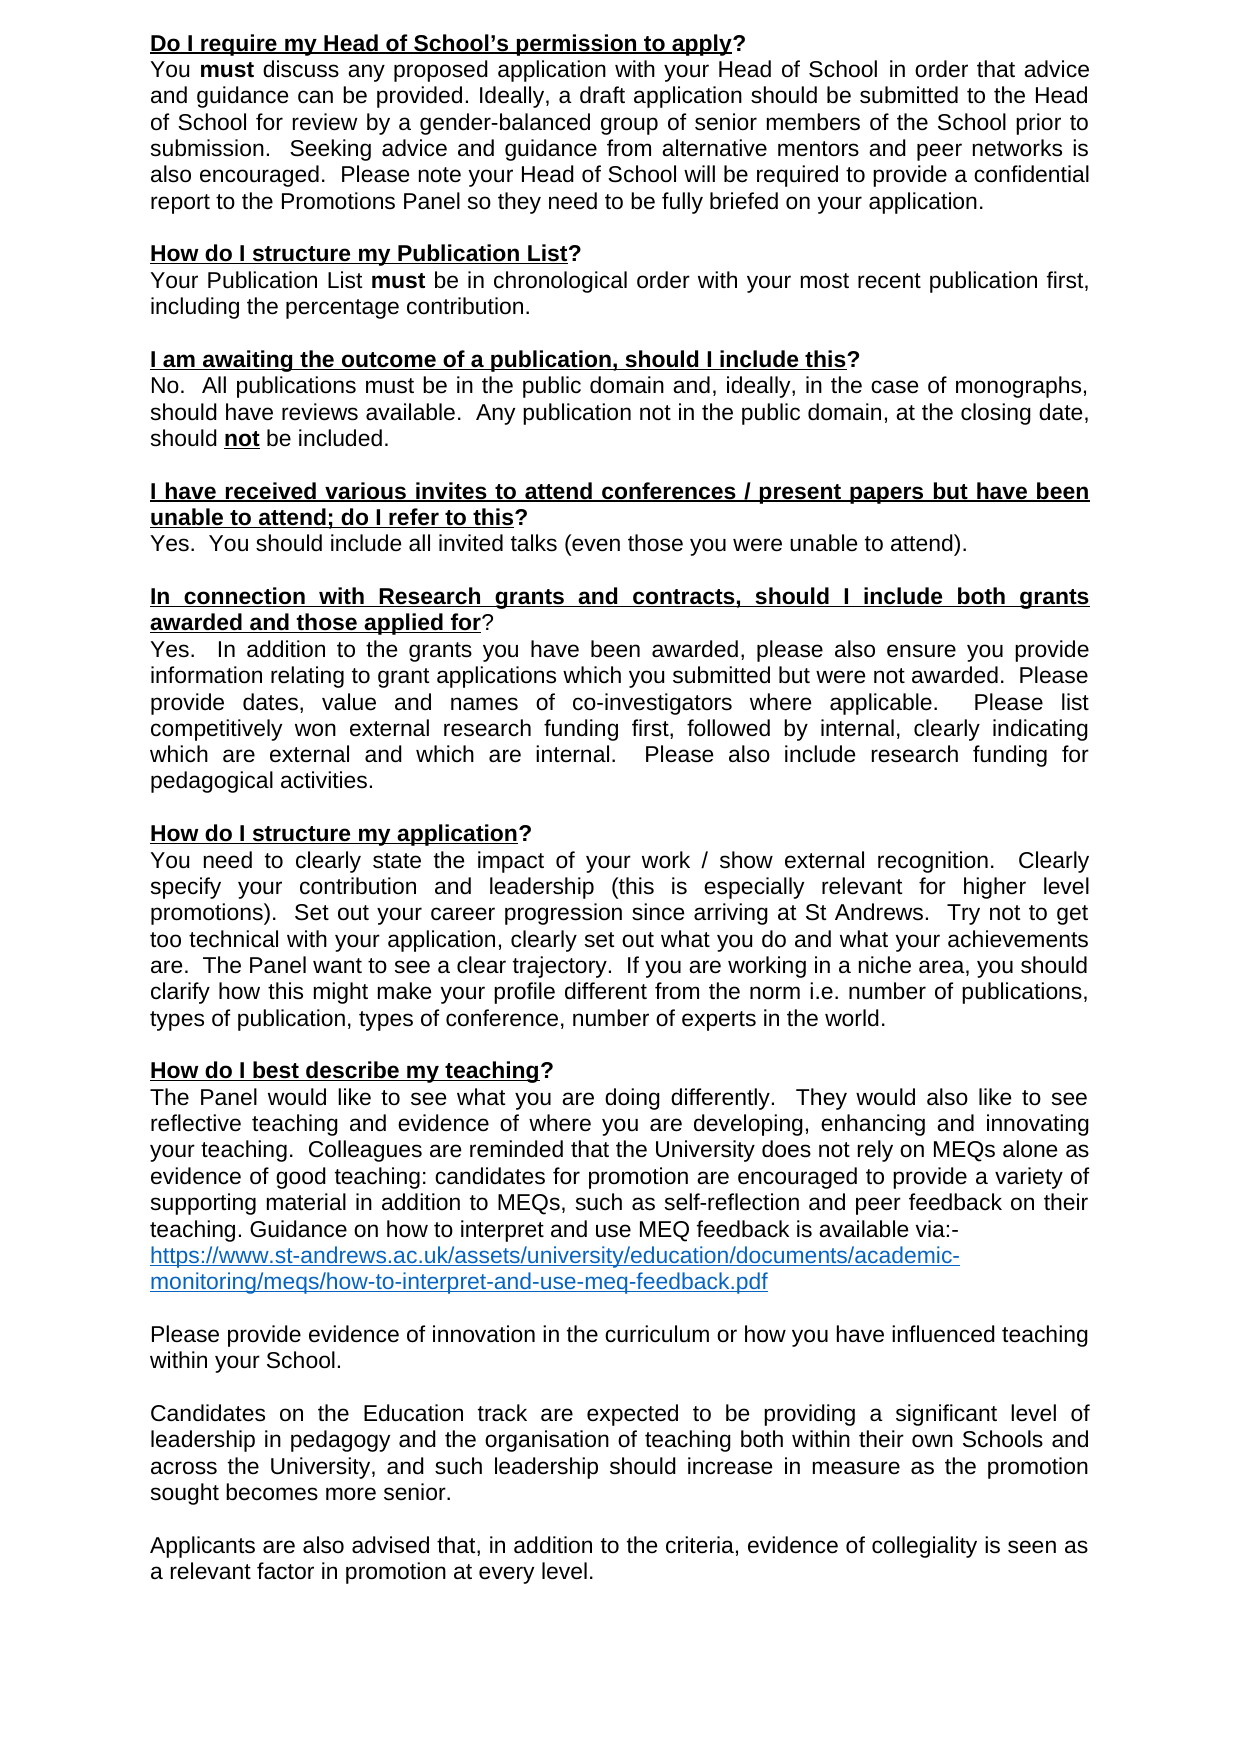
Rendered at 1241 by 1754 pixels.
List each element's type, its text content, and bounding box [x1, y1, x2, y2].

text Your Publication List must be in chronological order with your most recent publication first, including the percentage contribution. [150, 267, 1090, 319]
text Do I require my Head of School’s permission to apply? [150, 29, 1090, 56]
text Yes. In addition to the grants you have been awarded, please also ensure you provide information relating to grant applications which you submitted but were not awarded. Please provide dates, value and names of co-investigators where applicable. Please list competitively won external research funding first, followed by internal, clearly indicating which are external and which are internal. Please also include research funding for pedagogical activities. [150, 636, 1090, 794]
text How do I best describe my teaching? [150, 1057, 1090, 1084]
text https://www.st-andrews.ac.uk/assets/university/education/documents/academic-monitoring/meqs/how-to-interpret-and-use-meq-feedback.pdf [150, 1242, 1090, 1294]
text Candidates on the Education track are expected to be providing a significant level of leadership in pedagogy and the organisation of teaching both within their own Schools and across the University, and such leadership should increase in measure as the promotion sought becomes more senior. [150, 1400, 1090, 1505]
text You need to clearly state the impact of your work / show external recognition. Clearly specify your contribution and leadership (this is especially relevant for higher level promotions). Set out your career progression since arriving at St Andrews. Try not to get too technical with your application, clearly set out what you do and what your achievements are. The Panel want to see a clear trajectory. If you are working in a niche area, you should clarify how this might make your profile different from the norm i.e. number of publications, types of publication, types of conference, number of experts in the world. [150, 847, 1090, 1031]
text How do I structure my application? [150, 820, 1090, 847]
text In connection with Research grants and contracts, should I include both grants awarded and those applied for? [150, 583, 1090, 606]
text Applicants are also advised that, in addition to the criteria, evidence of collegiality is seen as a relevant factor in promotion at every level. [150, 1532, 1090, 1584]
text Please provide evidence of innovation in the curriculum or how you have influenced teaching within your School. [150, 1321, 1090, 1374]
text How do I structure my Publication List? [150, 240, 1090, 267]
text I have received various invites to attend conferences / present papers but have been unable to attend; do I refer to this? [150, 478, 1090, 500]
text Yes. You should include all invited talks (even those you were unable to attend). [150, 530, 1090, 557]
text I am awaiting the outcome of a publication, should I include this? [150, 346, 1090, 372]
text No. All publications must be in the public domain and, ideally, in the case of monographs, should have reviews available. Any publication not in the public domain, at the closing date, should not be included. [150, 372, 1090, 451]
text The Panel would like to see what you are doing differently. They would also like to see reflective teaching and evidence of where you are developing, enhancing and innovating your teaching. Colleagues are reminded that the University does not rely on MEQs alone as evidence of good teaching: candidates for promotion are encouraged to provide a variety of supporting material in addition to MEQs, such as self-reflection and peer feedback on their teaching. Guidance on how to interpret and use MEQ feedback is available via:- [150, 1084, 1090, 1242]
text In connection with Research grants and contracts, should I include both grants awarded and those applied for? [150, 607, 1090, 636]
text You must discuss any proposed application with your Head of School in order that advice and guidance can be provided. Ideally, a draft application should be submitted to the Head of School for review by a gender-balanced group of senior members of the School prior to submission. Seeking advice and guidance from alternative mentors and peer networks is also encouraged. Please note your Head of School will be required to provide a confidential report to the Promotions Panel so they need to be fully briefed on your application. [150, 56, 1090, 214]
text I have received various invites to attend conferences / present papers but have been unable to attend; do I refer to this? [150, 502, 1090, 530]
